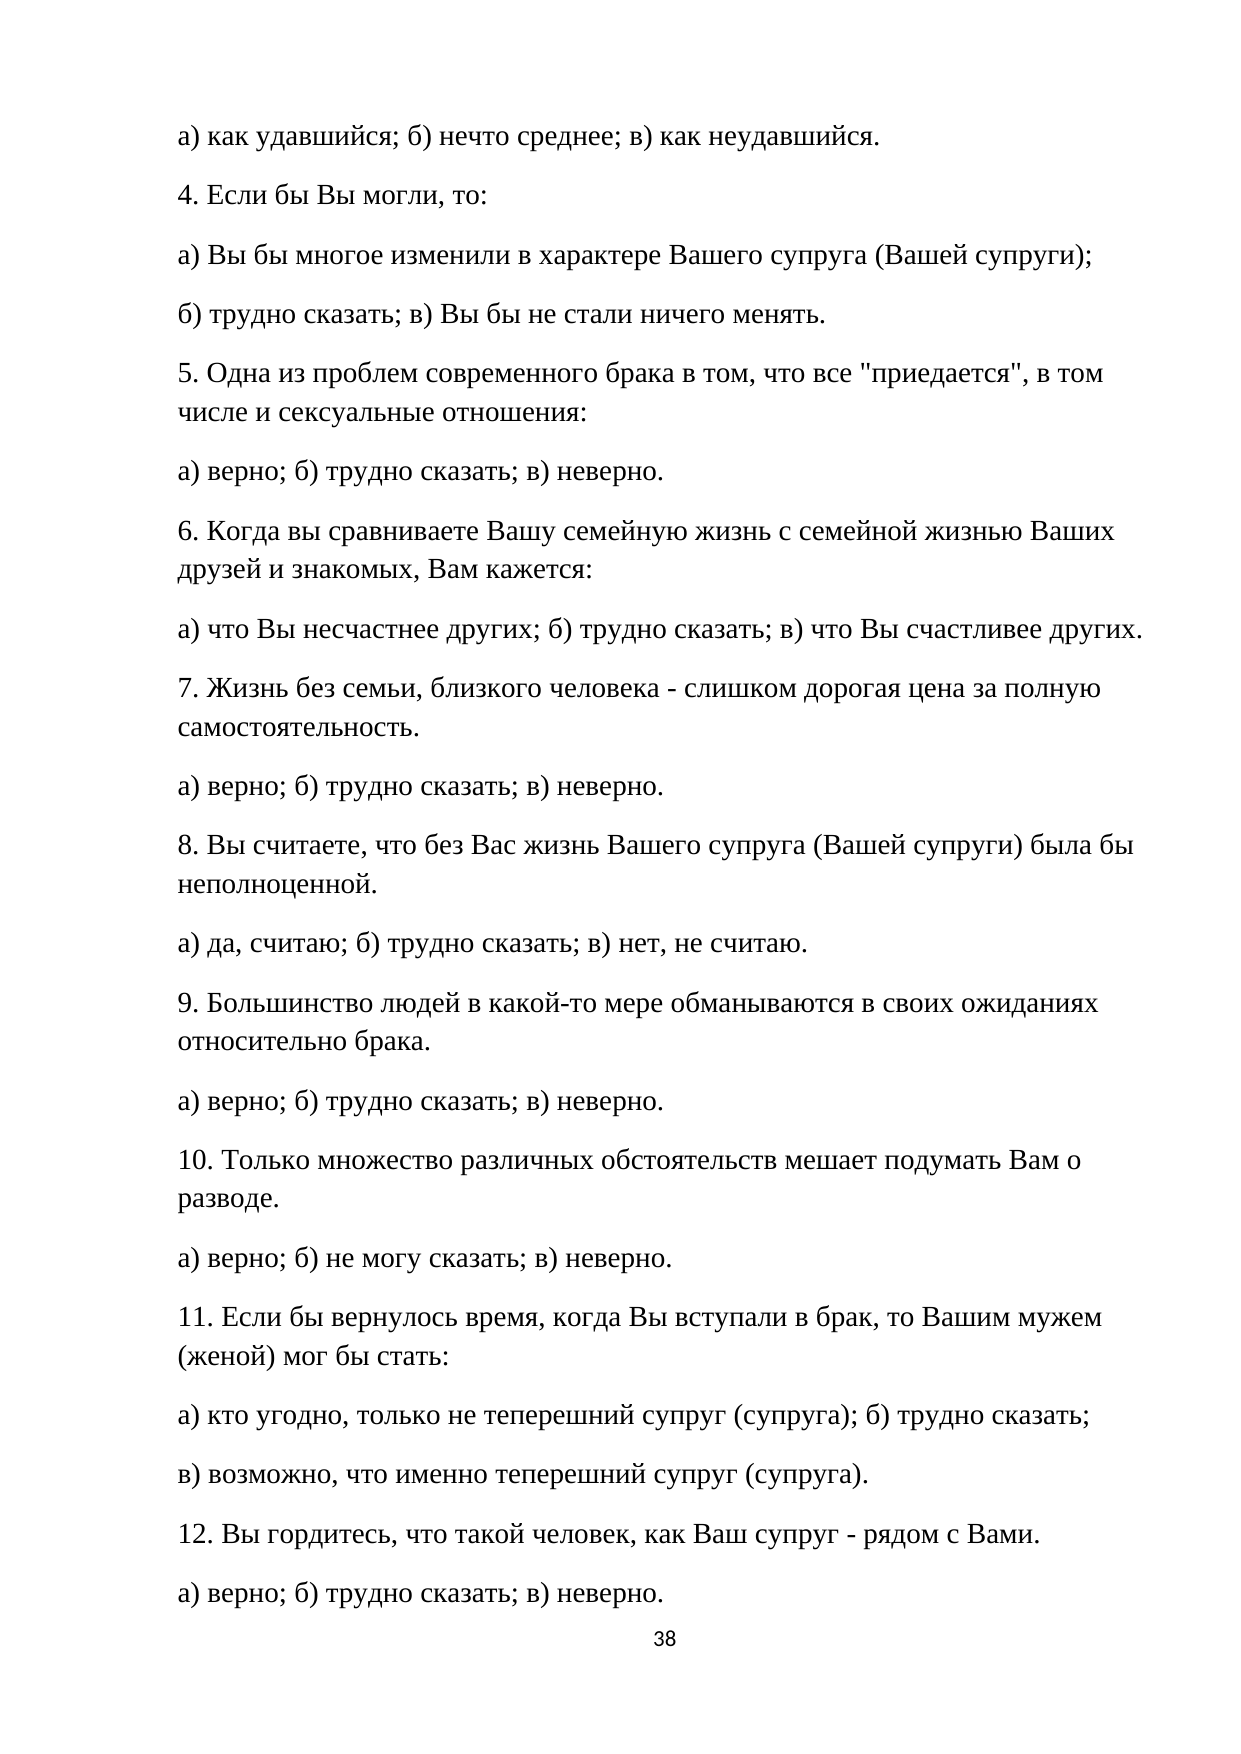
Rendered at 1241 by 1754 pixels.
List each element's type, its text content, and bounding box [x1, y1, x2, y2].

text а) верно; б) трудно сказать; в) неверно. [177, 1575, 1152, 1609]
text а) верно; б) трудно сказать; в) неверно. [177, 768, 1152, 802]
text а) верно; б) трудно сказать; в) неверно. [177, 1083, 1152, 1116]
text 4. Если бы Вы могли, то: [177, 177, 1152, 211]
text 11. Если бы вернулось время, когда Вы вступали в брак, то Вашим мужем (женой) мог бы стать: [177, 1299, 1152, 1371]
text а) верно; б) не могу сказать; в) неверно. [177, 1240, 1152, 1273]
text 5. Одна из проблем современного брака в том, что все "приедается", в том числе и сексуальные отношения: [177, 356, 1152, 428]
text а) верно; б) трудно сказать; в) неверно. [177, 453, 1152, 487]
text 6. Когда вы сравниваете Вашу семейную жизнь с семейной жизнью Ваших друзей и знакомых, Вам кажется: [177, 513, 1152, 585]
text 12. Вы гордитесь, что такой человек, как Ваш супруг - рядом с Вами. [177, 1516, 1152, 1549]
text в) возможно, что именно теперешний супруг (супруга). [177, 1457, 1152, 1490]
text а) как удавшийся; б) нечто среднее; в) как неудавшийся. [177, 118, 1152, 152]
text а) да, считаю; б) трудно сказать; в) нет, не считаю. [177, 925, 1152, 959]
text 8. Вы считаете, что без Вас жизнь Вашего супруга (Вашей супруги) была бы неполноценной. [177, 827, 1152, 899]
text 10. Только множество различных обстоятельств мешает подумать Вам о разводе. [177, 1142, 1152, 1214]
text б) трудно сказать; в) Вы бы не стали ничего менять. [177, 296, 1152, 330]
text а) кто угодно, только не теперешний супруг (супруга); б) трудно сказать; [177, 1397, 1152, 1431]
text 7. Жизнь без семьи, близкого человека - слишком дорогая цена за полную самостоятельность. [177, 670, 1152, 742]
text 9. Большинство людей в какой-то мере обманываются в своих ожиданиях относительно брака. [177, 985, 1152, 1057]
text а) Вы бы многое изменили в характере Вашего супруга (Вашей супруги); [177, 237, 1152, 270]
text а) что Вы несчастнее других; б) трудно сказать; в) что Вы счастливее других. [177, 611, 1152, 644]
